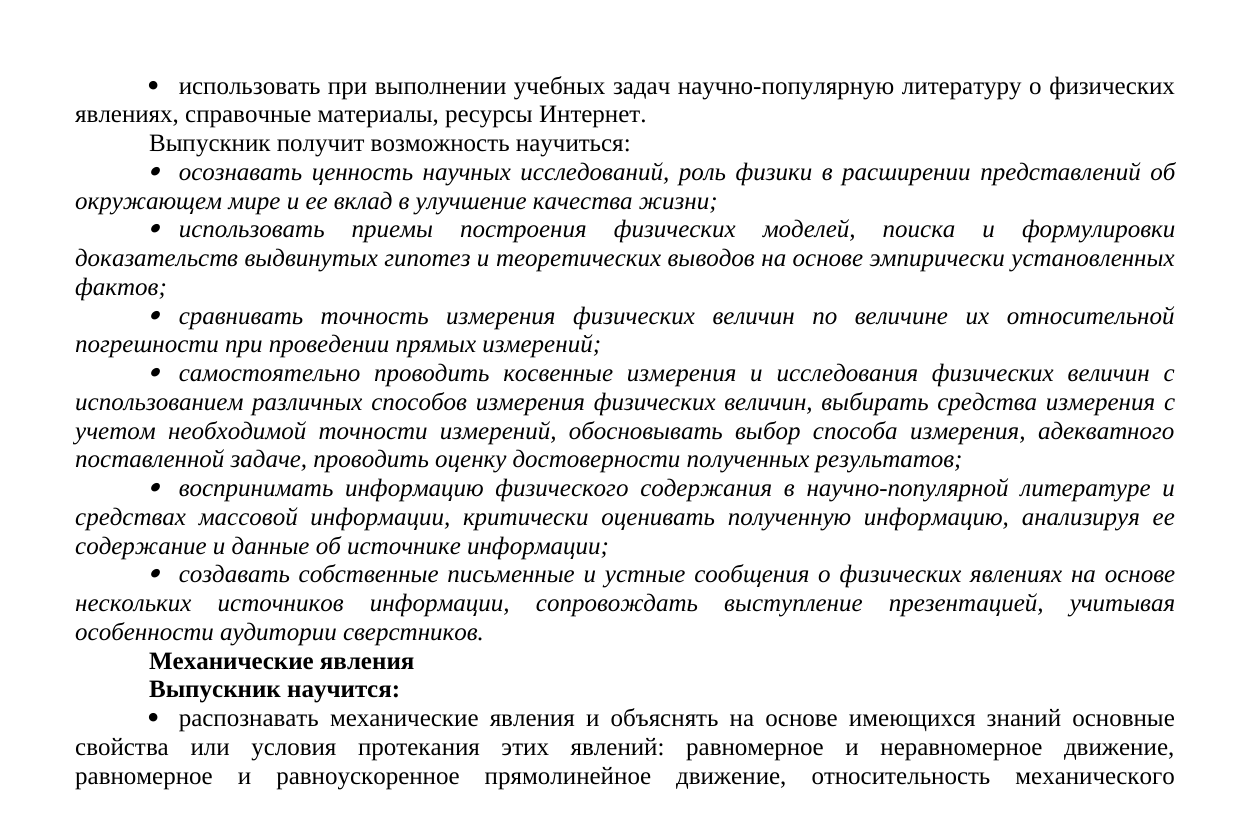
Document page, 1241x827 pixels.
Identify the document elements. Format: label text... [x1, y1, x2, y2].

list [75, 703, 1176, 789]
list создавать собственные письменные и устные сообщения о физических явлениях на основе нескольких источников информации, сопровождать выступление презентацией, учитывая особенности аудитории сверстников. [75, 559, 1176, 646]
list использовать при выполнении учебных задач научно-популярную литературу о физических явлениях, справочные материалы, ресурсы Интернет. [75, 71, 1176, 128]
text Выпускник получит возможность научиться: [75, 128, 1176, 157]
text Механические явления [75, 646, 1176, 674]
list сравнивать точность измерения физических величин по величине их относительной погрешности при проведении прямых измерений; [75, 301, 1176, 358]
list воспринимать информацию физического содержания в научно-популярной литературе и средствах массовой информации, критически оценивать полученную информацию, анализируя ее содержание и данные об источнике информации; [75, 473, 1176, 559]
list использовать приемы построения физических моделей, поиска и формулировки доказательств выдвинутых гипотез и теоретических выводов на основе эмпирически установленных фактов; [75, 214, 1176, 301]
text Выпускник научится: [75, 674, 1176, 703]
list самостоятельно проводить косвенные измерения и исследования физических величин с использованием различных способов измерения физических величин, выбирать средства измерения с учетом необходимой точности измерений, обосновывать выбор способа измерения, адекватного поставленной задаче, проводить оценку достоверности полученных результатов; [75, 358, 1176, 473]
list осознавать ценность научных исследований, роль физики в расширении представлений об окружающем мире и ее вклад в улучшение качества жизни; [75, 157, 1176, 214]
